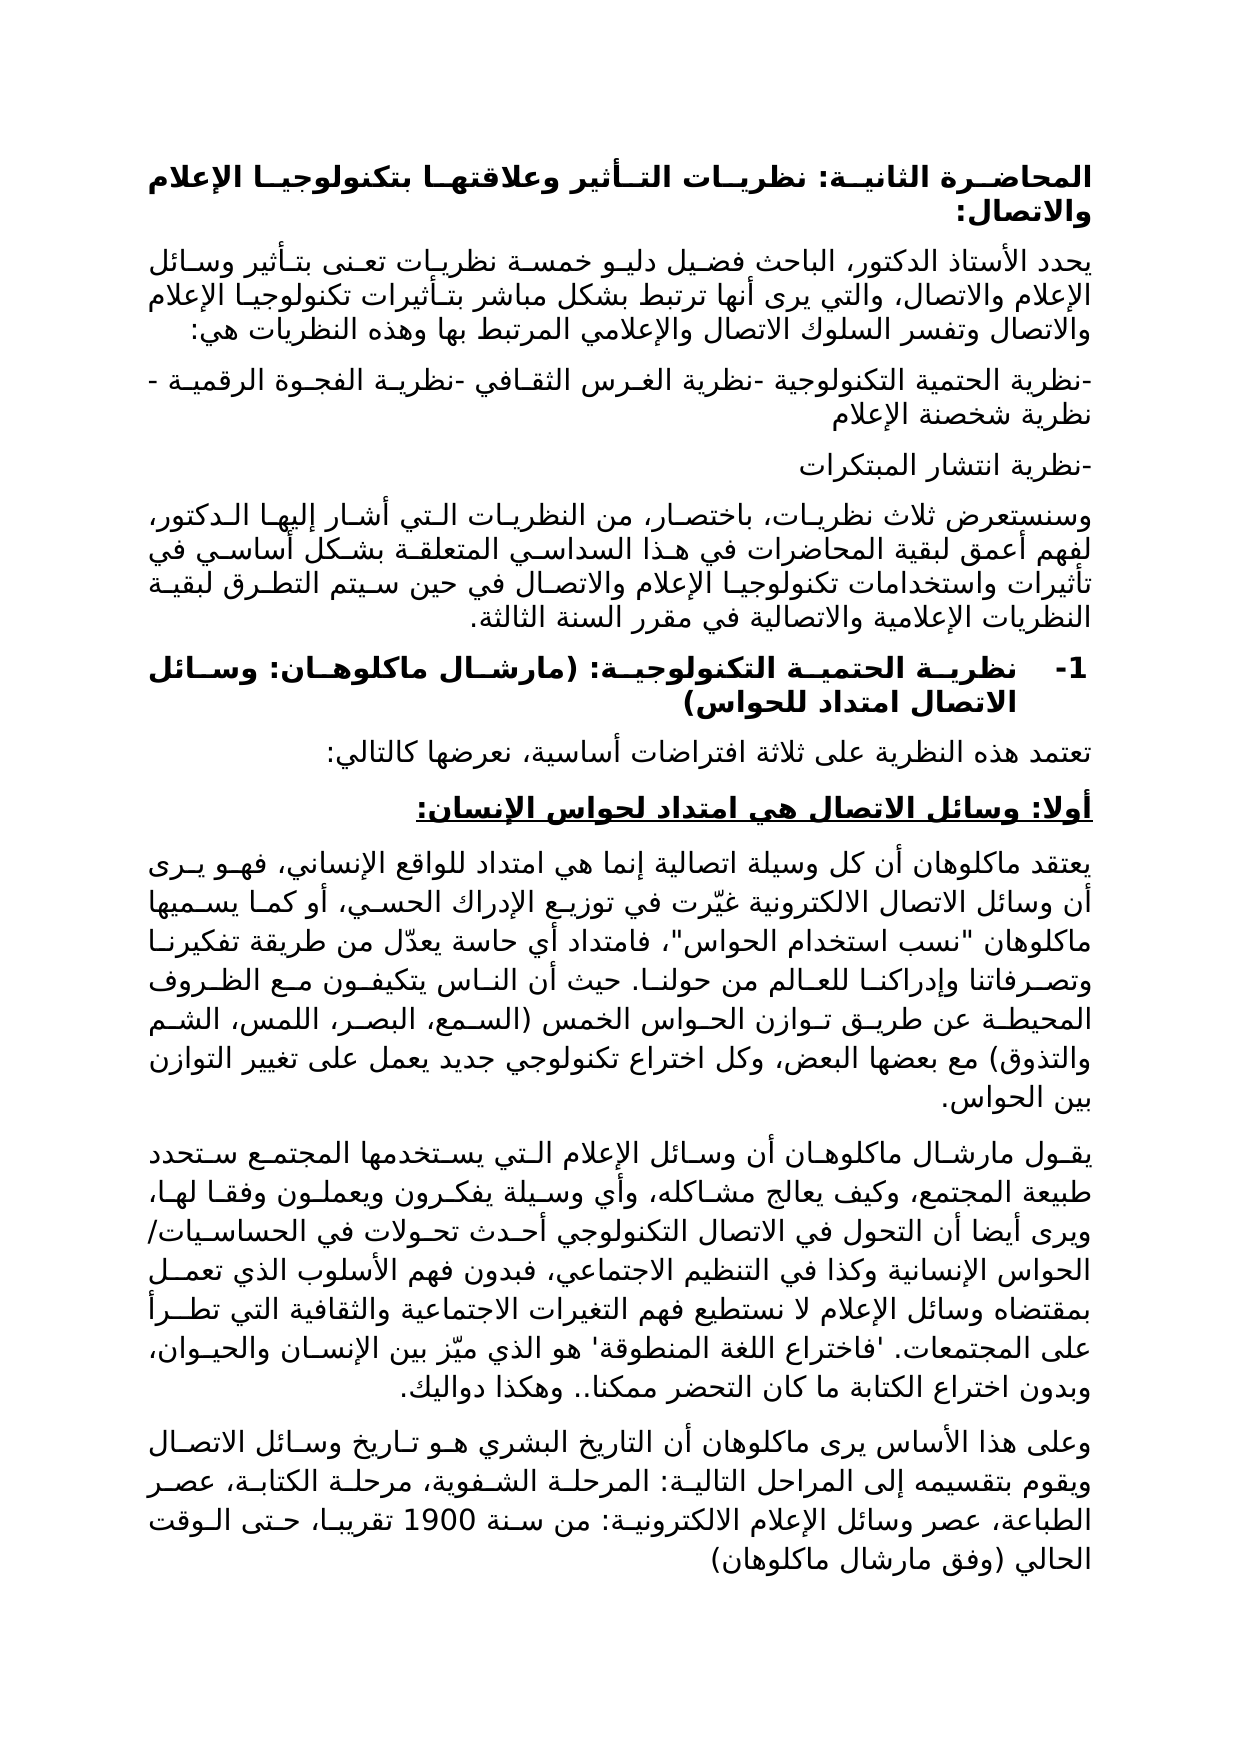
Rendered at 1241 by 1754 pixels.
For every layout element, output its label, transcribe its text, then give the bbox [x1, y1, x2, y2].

text وعلى هذا الأساس يرى ماكلوهان أن التاريخ البشري هو تاريخ وسائل الاتصال ويقوم بتقسيمه إلى المراحل التالية: المرحلة الشفوية، مرحلة الكتابة، عصر الطباعة، عصر وسائل الإعلام الالكترونية: من سنة 1900 تقريبا، حتى الوقت الحالي (وفق مارشال ماكلوهان) [148, 1426, 1093, 1576]
text المحاضرة الثانية: نظريات التأثير وعلاقتها بتكنولوجيا الإعلام والاتصال: [148, 160, 1093, 228]
list نظرية الحتمية التكنولوجية: (مارشال ماكلوهان: وسائل الاتصال امتداد للحواس) [148, 651, 1055, 719]
text وسنستعرض ثلاث نظريات، باختصار، من النظريات التي أشار إليها الدكتور، لفهم أعمق لبقية المحاضرات في هذا السداسي المتعلقة بشكل أساسي في تأثيرات واستخدامات تكنولوجيا الإعلام والاتصال في حين سيتم التطرق لبقية النظريات الإعلامية والاتصالية في مقرر السنة الثالثة. [148, 498, 1093, 634]
text أولا: وسائل الاتصال هي امتداد لحواس الإنسان: [148, 791, 1093, 825]
text يقول مارشال ماكلوهان أن وسائل الإعلام التي يستخدمها المجتمع ستحدد طبيعة المجتمع، وكيف يعالج مشاكله، وأي وسيلة يفكرون ويعملون وفقا لها، ويرى أيضا أن التحول في الاتصال التكنولوجي أحدث تحولات في الحساسيات/ الحواس الإنسانية وكذا في التنظيم الاجتماعي، فبدون فهم الأسلوب الذي تعمل بمقتضاه وسائل الإعلام لا نستطيع فهم التغيرات الاجتماعية والثقافية التي تطرأ على المجتمعات. 'فاختراع اللغة المنطوقة' هو الذي ميّز بين الإنسان والحيوان، وبدون اختراع الكتابة ما كان التحضر ممكنا.. وهكذا دواليك. [148, 1136, 1093, 1404]
text يحدد الأستاذ الدكتور، الباحث فضيل دليو خمسة نظريات تعنى بتأثير وسائل الإعلام والاتصال، والتي يرى أنها ترتبط بشكل مباشر بتأثيرات تكنولوجيا الإعلام والاتصال وتفسر السلوك الاتصال والإعلامي المرتبط بها وهذه النظريات هي: [148, 245, 1093, 347]
text -نظرية الحتمية التكنولوجية -نظرية الغرس الثقافي -نظرية الفجوة الرقمية -نظرية شخصنة الإعلام [148, 363, 1093, 431]
text يعتقد ماكلوهان أن كل وسيلة اتصالية إنما هي امتداد للواقع الإنساني، فهو يرى أن وسائل الاتصال الالكترونية غيّرت في توزيع الإدراك الحسي، أو كما يسميها ماكلوهان "نسب استخدام الحواس"، فامتداد أي حاسة يعدّل من طريقة تفكيرنا وتصرفاتنا وإدراكنا للعالم من حولنا. حيث أن الناس يتكيفون مع الظروف المحيطة عن طريق توازن الحواس الخمس (السمع، البصر، اللمس، الشم والتذوق) مع بعضها البعض، وكل اختراع تكنولوجي جديد يعمل على تغيير التوازن بين الحواس. [148, 847, 1093, 1114]
text تعتمد هذه النظرية على ثلاثة افتراضات أساسية، نعرضها كالتالي: [148, 736, 1093, 769]
text -نظرية انتشار المبتكرات [148, 448, 1093, 482]
